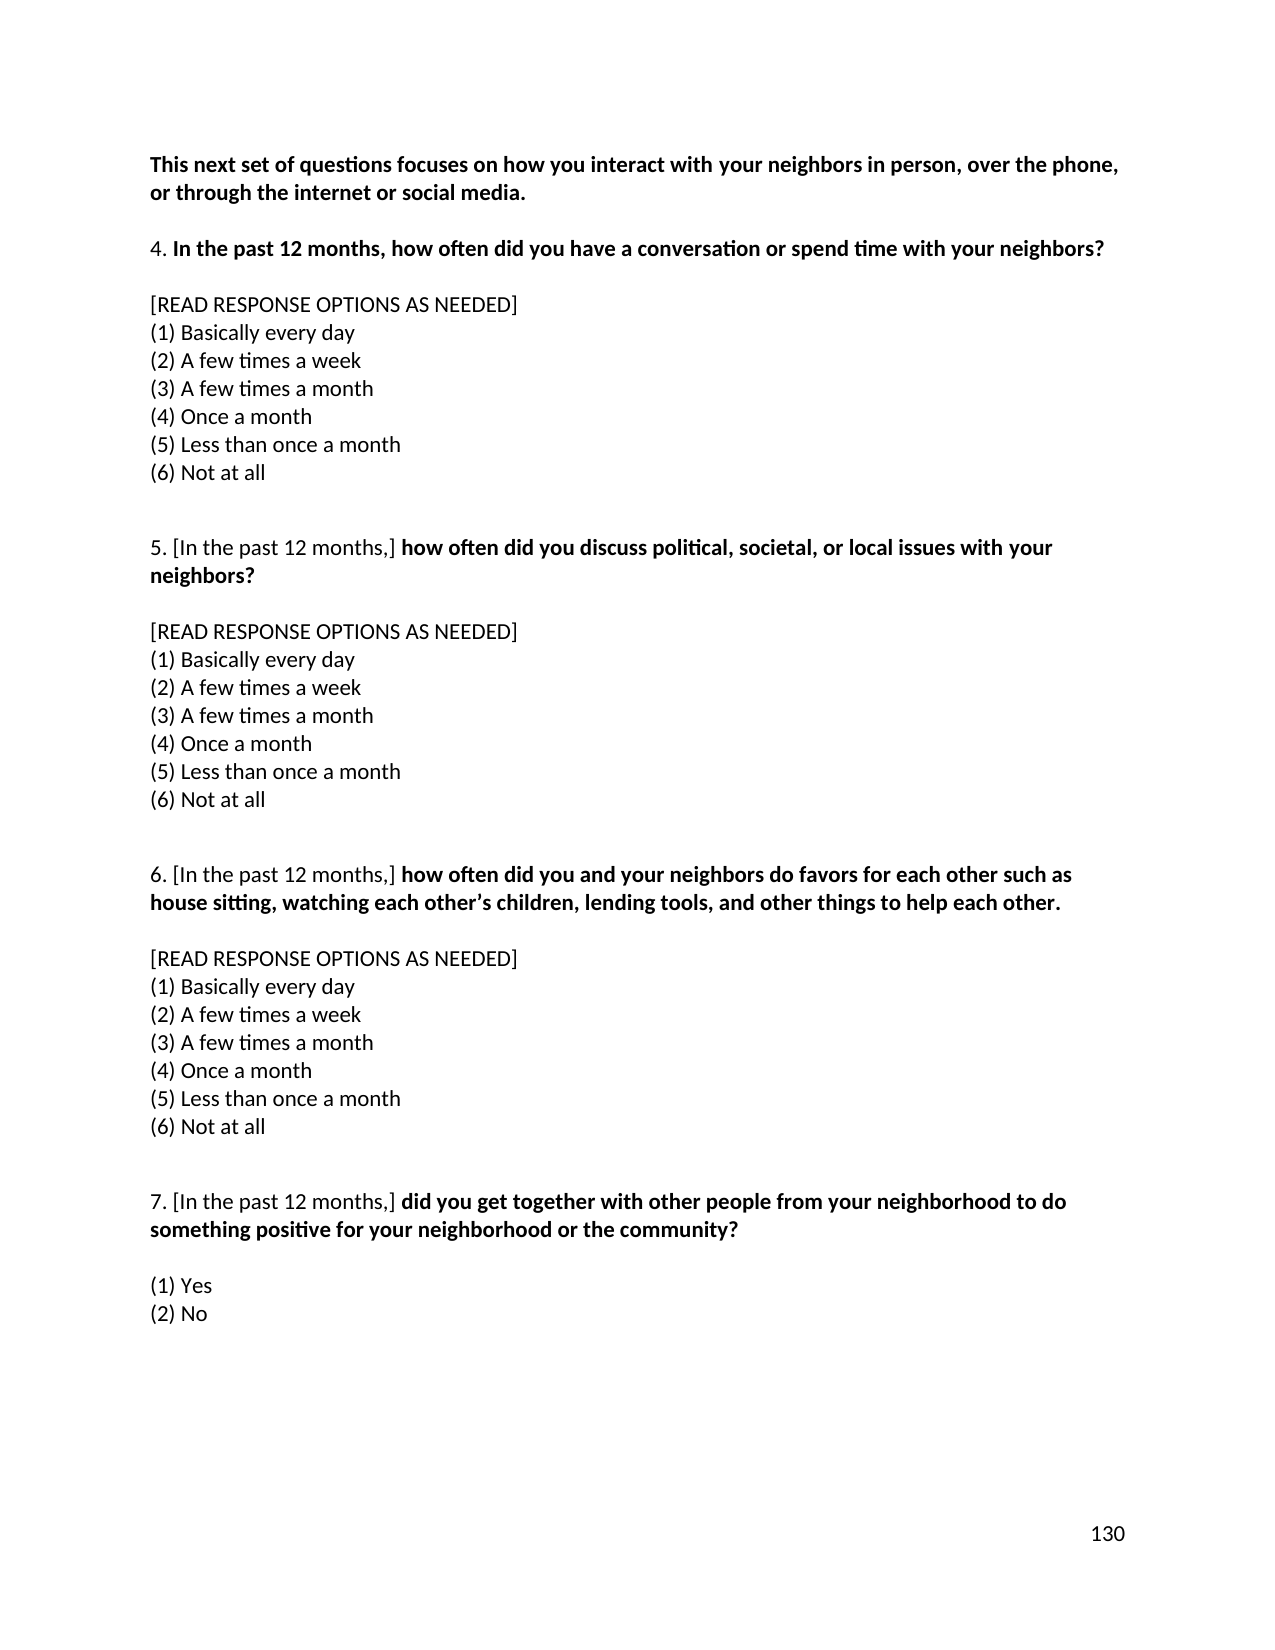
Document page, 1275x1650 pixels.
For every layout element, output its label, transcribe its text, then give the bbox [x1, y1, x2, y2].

text This next set of questions focuses on how you interact with your neighbors in person, over the phone, or through the internet or social media. [150, 150, 1125, 206]
text (5) Less than once a month [150, 430, 1125, 458]
text 5. [In the past 12 months,] how often did you discuss political, societal, or local issues with your neighbors? [150, 533, 1125, 589]
text (6) Not at all [150, 1112, 1125, 1140]
text (1) Yes [150, 1271, 1125, 1299]
text (3) A few times a month [150, 374, 1125, 402]
text [READ RESPONSE OPTIONS AS NEEDED] [150, 944, 1125, 972]
text (1) Basically every day [150, 318, 1125, 346]
text [READ RESPONSE OPTIONS AS NEEDED] [150, 617, 1125, 645]
text (1) Basically every day [150, 972, 1125, 1000]
text (4) Once a month [150, 729, 1125, 757]
text (3) A few times a month [150, 1028, 1125, 1056]
text (2) A few times a week [150, 1000, 1125, 1028]
text 7. [In the past 12 months,] did you get together with other people from your neighborhood to do something positive for your neighborhood or the community? [150, 1187, 1125, 1243]
text (6) Not at all [150, 785, 1125, 813]
text (1) Basically every day [150, 645, 1125, 673]
text [READ RESPONSE OPTIONS AS NEEDED] [150, 290, 1125, 318]
text (2) A few times a week [150, 346, 1125, 374]
text (6) Not at all [150, 458, 1125, 486]
text 4. In the past 12 months, how often did you have a conversation or spend time with your neighbors? [150, 234, 1125, 262]
text (3) A few times a month [150, 701, 1125, 729]
text (4) Once a month [150, 1056, 1125, 1084]
text (5) Less than once a month [150, 757, 1125, 785]
text (4) Once a month [150, 402, 1125, 430]
text (2) A few times a week [150, 673, 1125, 701]
text (5) Less than once a month [150, 1084, 1125, 1112]
text (2) No [150, 1299, 1125, 1327]
text 6. [In the past 12 months,] how often did you and your neighbors do favors for each other such as house sitting, watching each other’s children, lending tools, and other things to help each other. [150, 860, 1125, 916]
